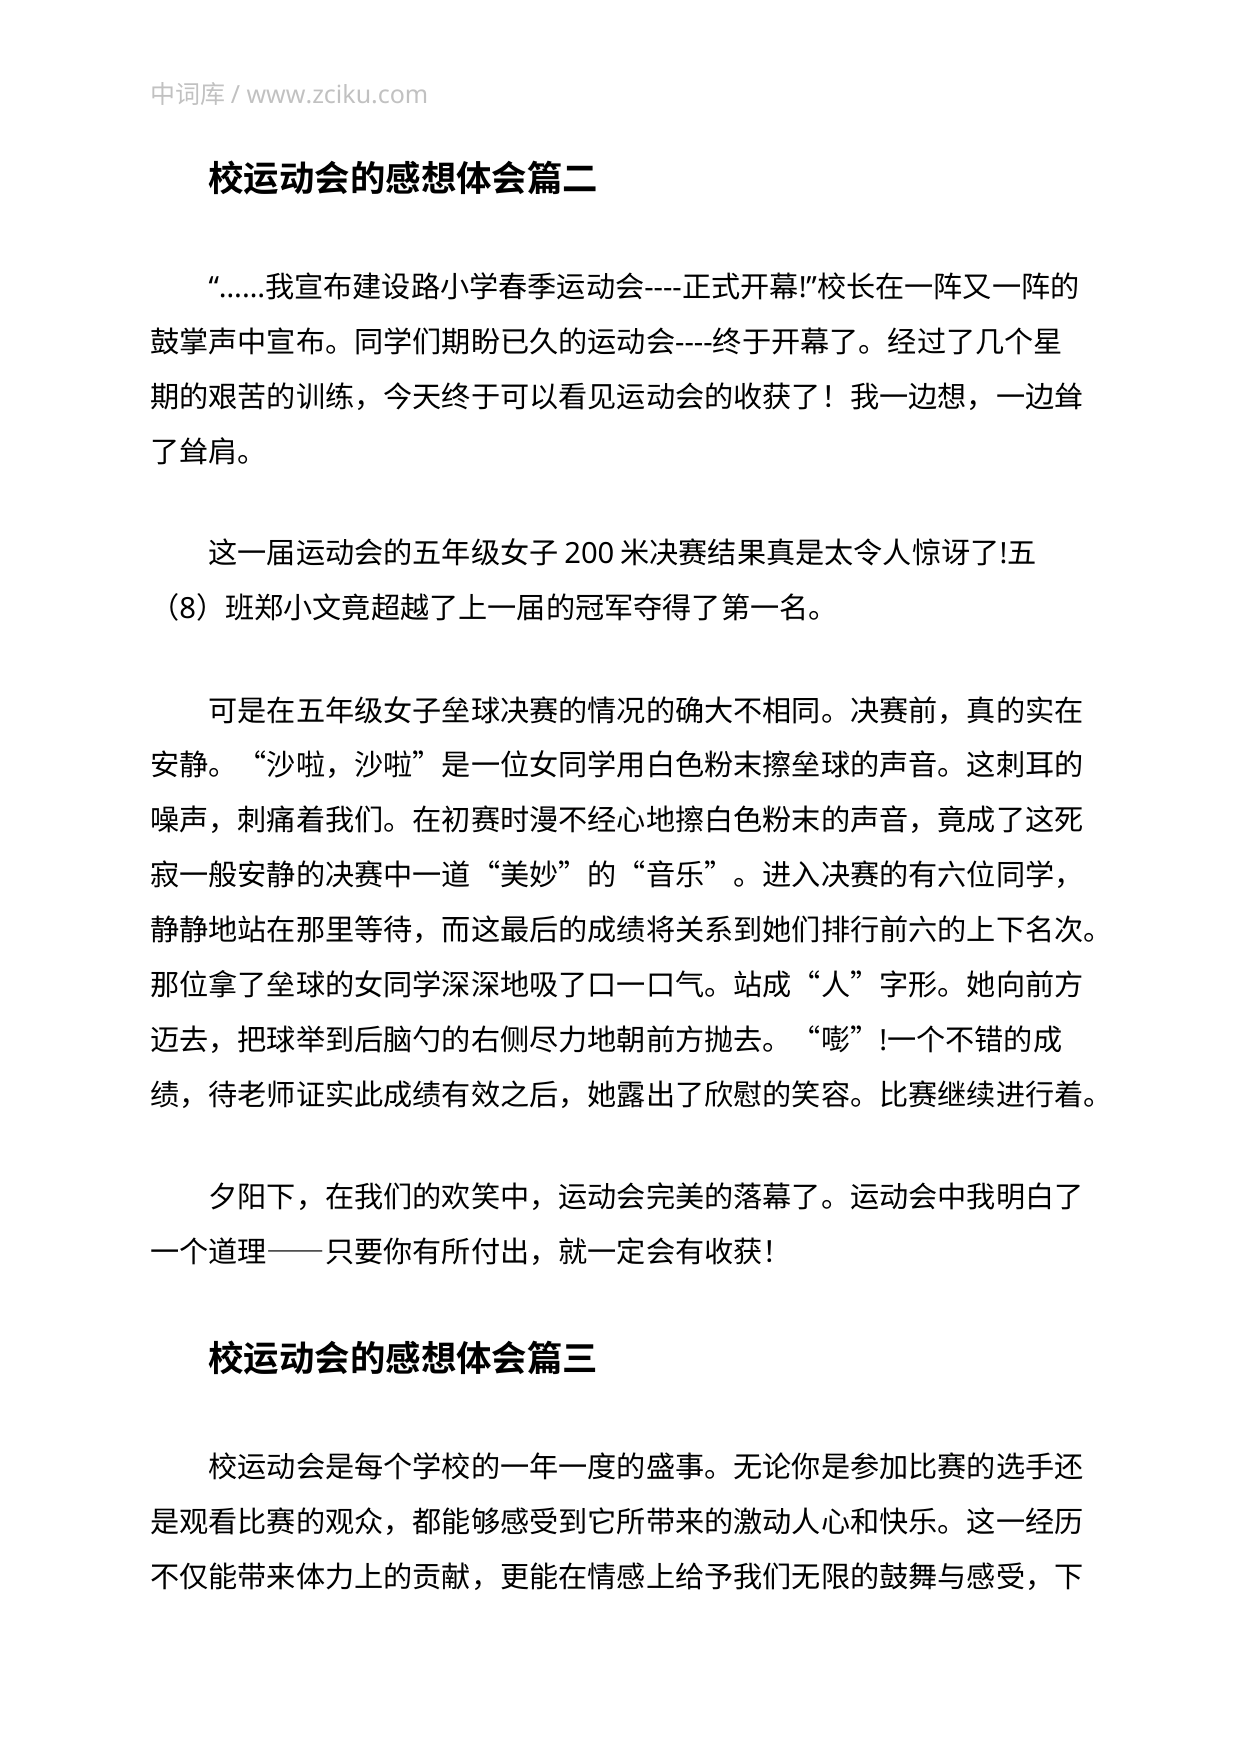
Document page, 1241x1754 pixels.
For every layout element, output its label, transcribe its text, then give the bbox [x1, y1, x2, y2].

text “……我宣布建设路小学春季运动会----正式开幕!”校长在一阵又一阵的鼓掌声中宣布。同学们期盼已久的运动会----终于开幕了。经过了几个星期的艰苦的训练，今天终于可以看见运动会的收获了！我一边想，一边耸了耸肩。 [150, 263, 1090, 471]
text 夕阳下，在我们的欢笑中，运动会完美的落幕了。运动会中我明白了一个道理——只要你有所付出，就一定会有收获！ [150, 1173, 1090, 1270]
text 这一届运动会的五年级女子200米决赛结果真是太令人惊讶了!五（8）班郑小文竟超越了上一届的冠军夺得了第一名。 [150, 530, 1090, 627]
text 校运动会的感想体会篇三 [150, 1330, 1090, 1381]
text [150, 1443, 1090, 1595]
text 可是在五年级女子垒球决赛的情况的确大不相同。决赛前，真的实在安静。“沙啦，沙啦”是一位女同学用白色粉末擦垒球的声音。这刺耳的噪声，刺痛着我们。在初赛时漫不经心地擦白色粉末的声音，竟成了这死寂一般安静的决赛中一道“美妙”的“音乐”。进入决赛的有六位同学，静静地站在那里等待，而这最后的成绩将关系到她们排行前六的上下名次。那位拿了垒球的女同学深深地吸了口一口气。站成“人”字形。她向前方迈去，把球举到后脑勺的右侧尽力地朝前方抛去。“嘭”!一个不错的成绩，待老师证实此成绩有效之后，她露出了欣慰的笑容。比赛继续进行着。 [150, 687, 1090, 1114]
text 校运动会的感想体会篇二 [150, 150, 1090, 201]
